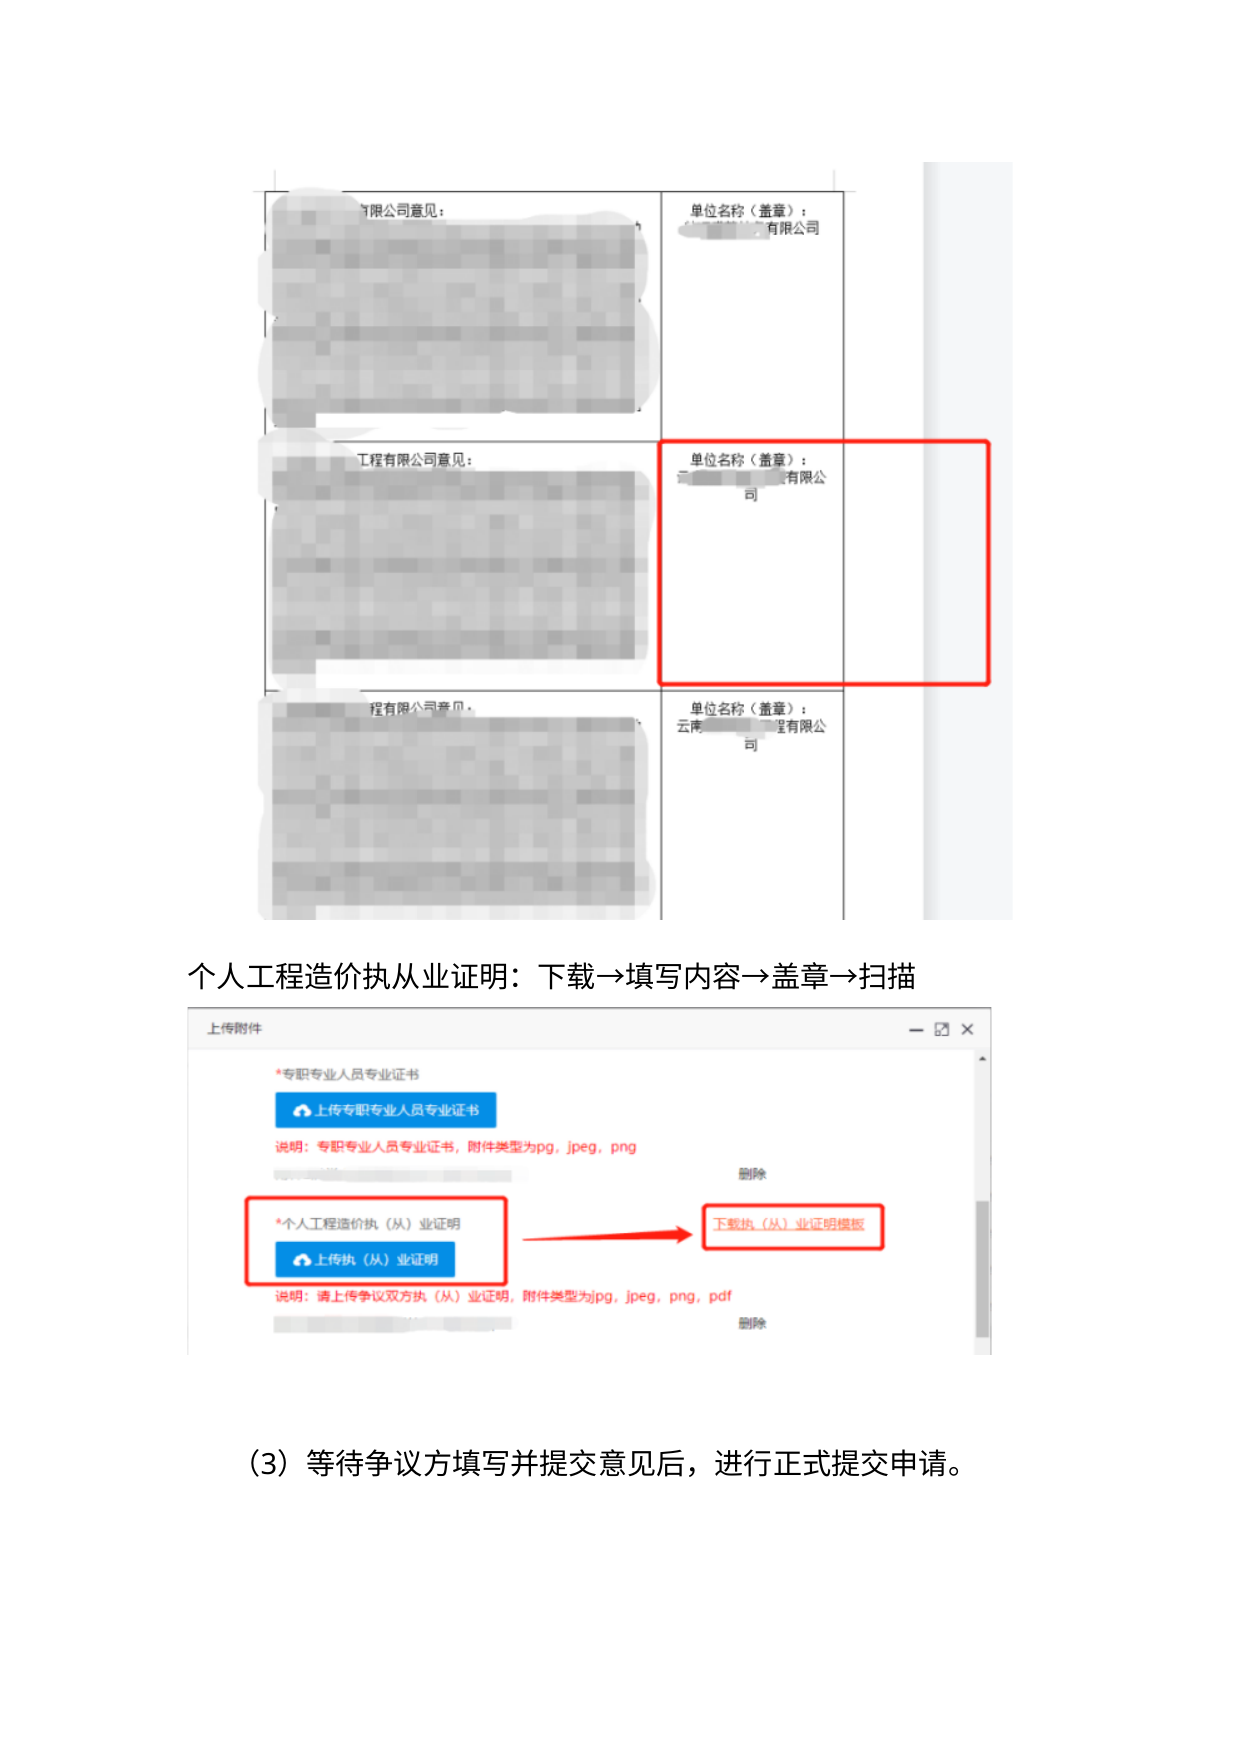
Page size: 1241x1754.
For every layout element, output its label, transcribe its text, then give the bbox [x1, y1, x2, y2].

picture [187, 162, 1013, 920]
picture [187, 1007, 992, 1355]
text （3）等待争议方填写并提交意见后，进行正式提交申请。 [231, 1429, 1053, 1494]
